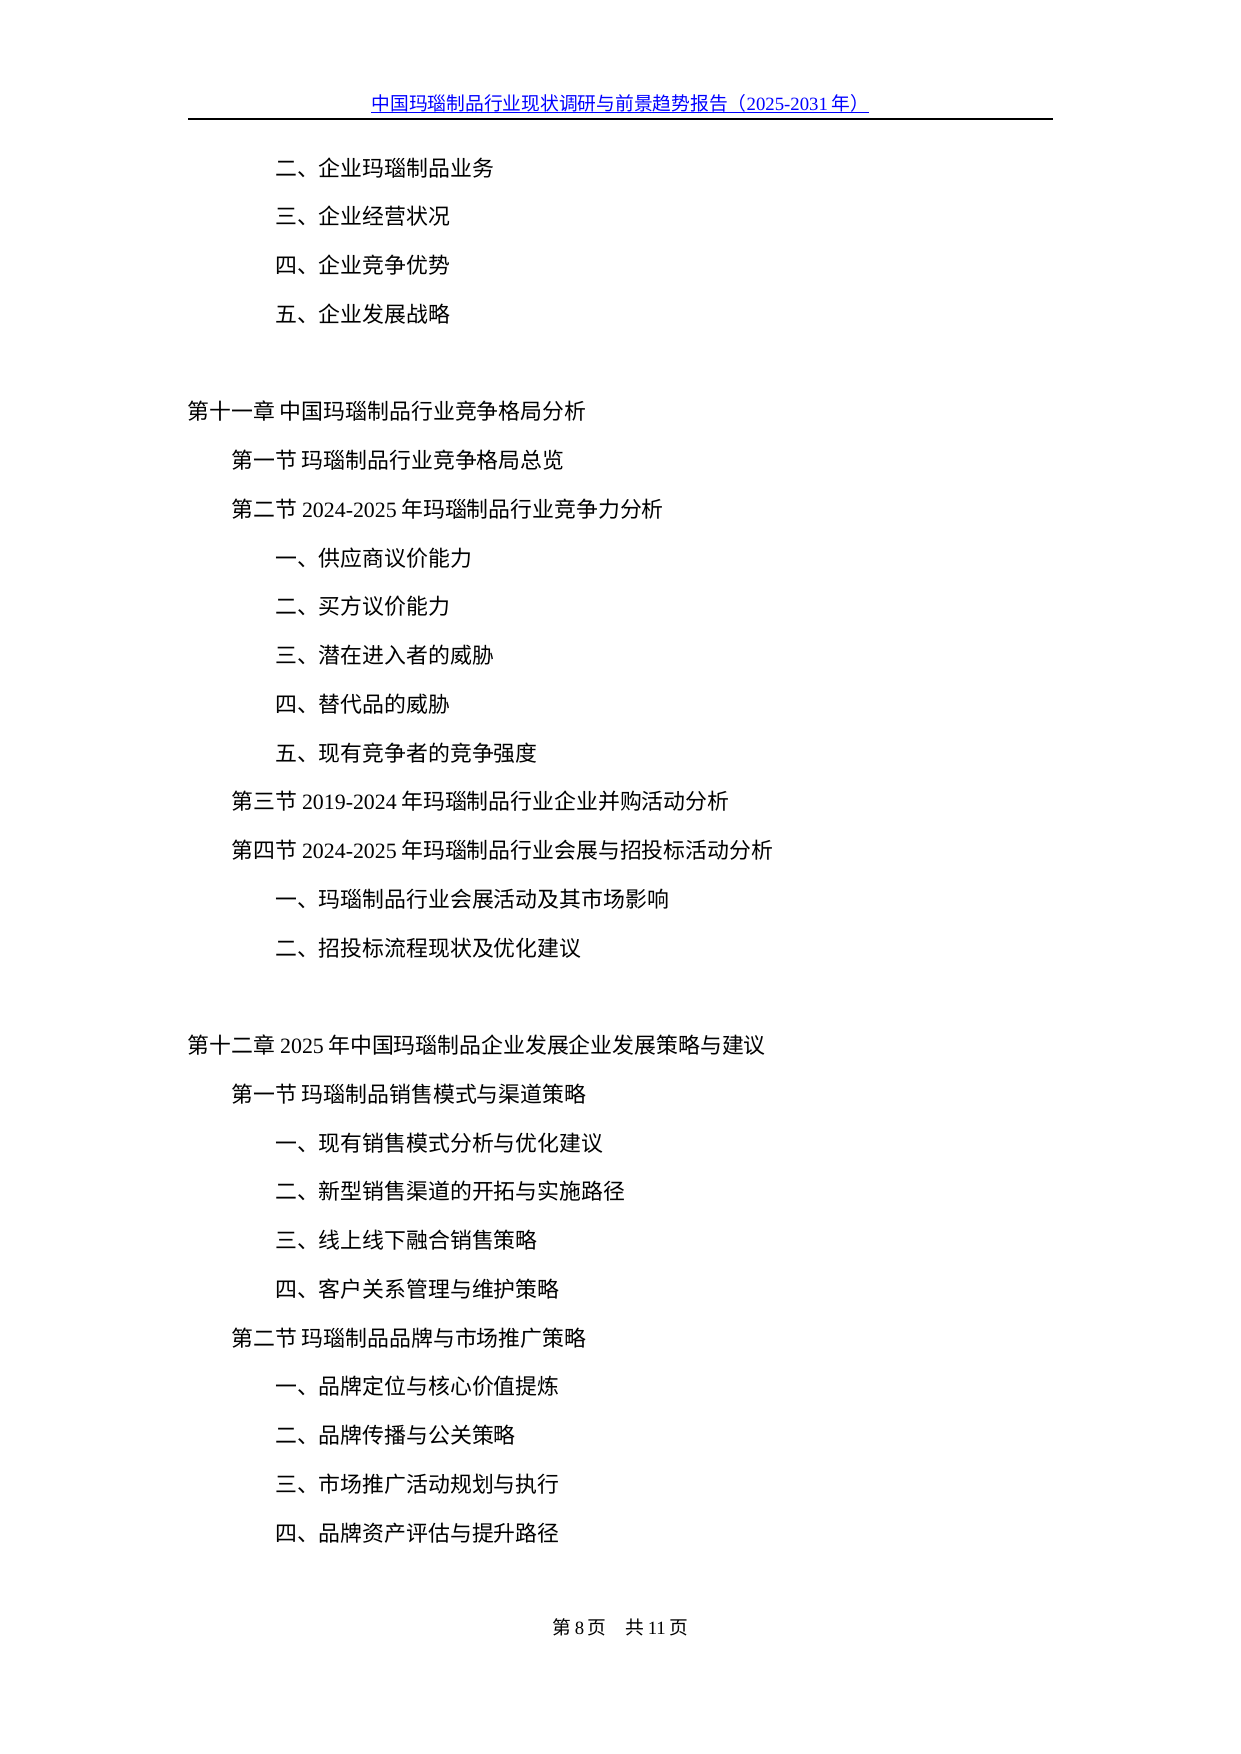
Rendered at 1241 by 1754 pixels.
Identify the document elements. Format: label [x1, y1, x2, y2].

text [187, 150, 1053, 1548]
